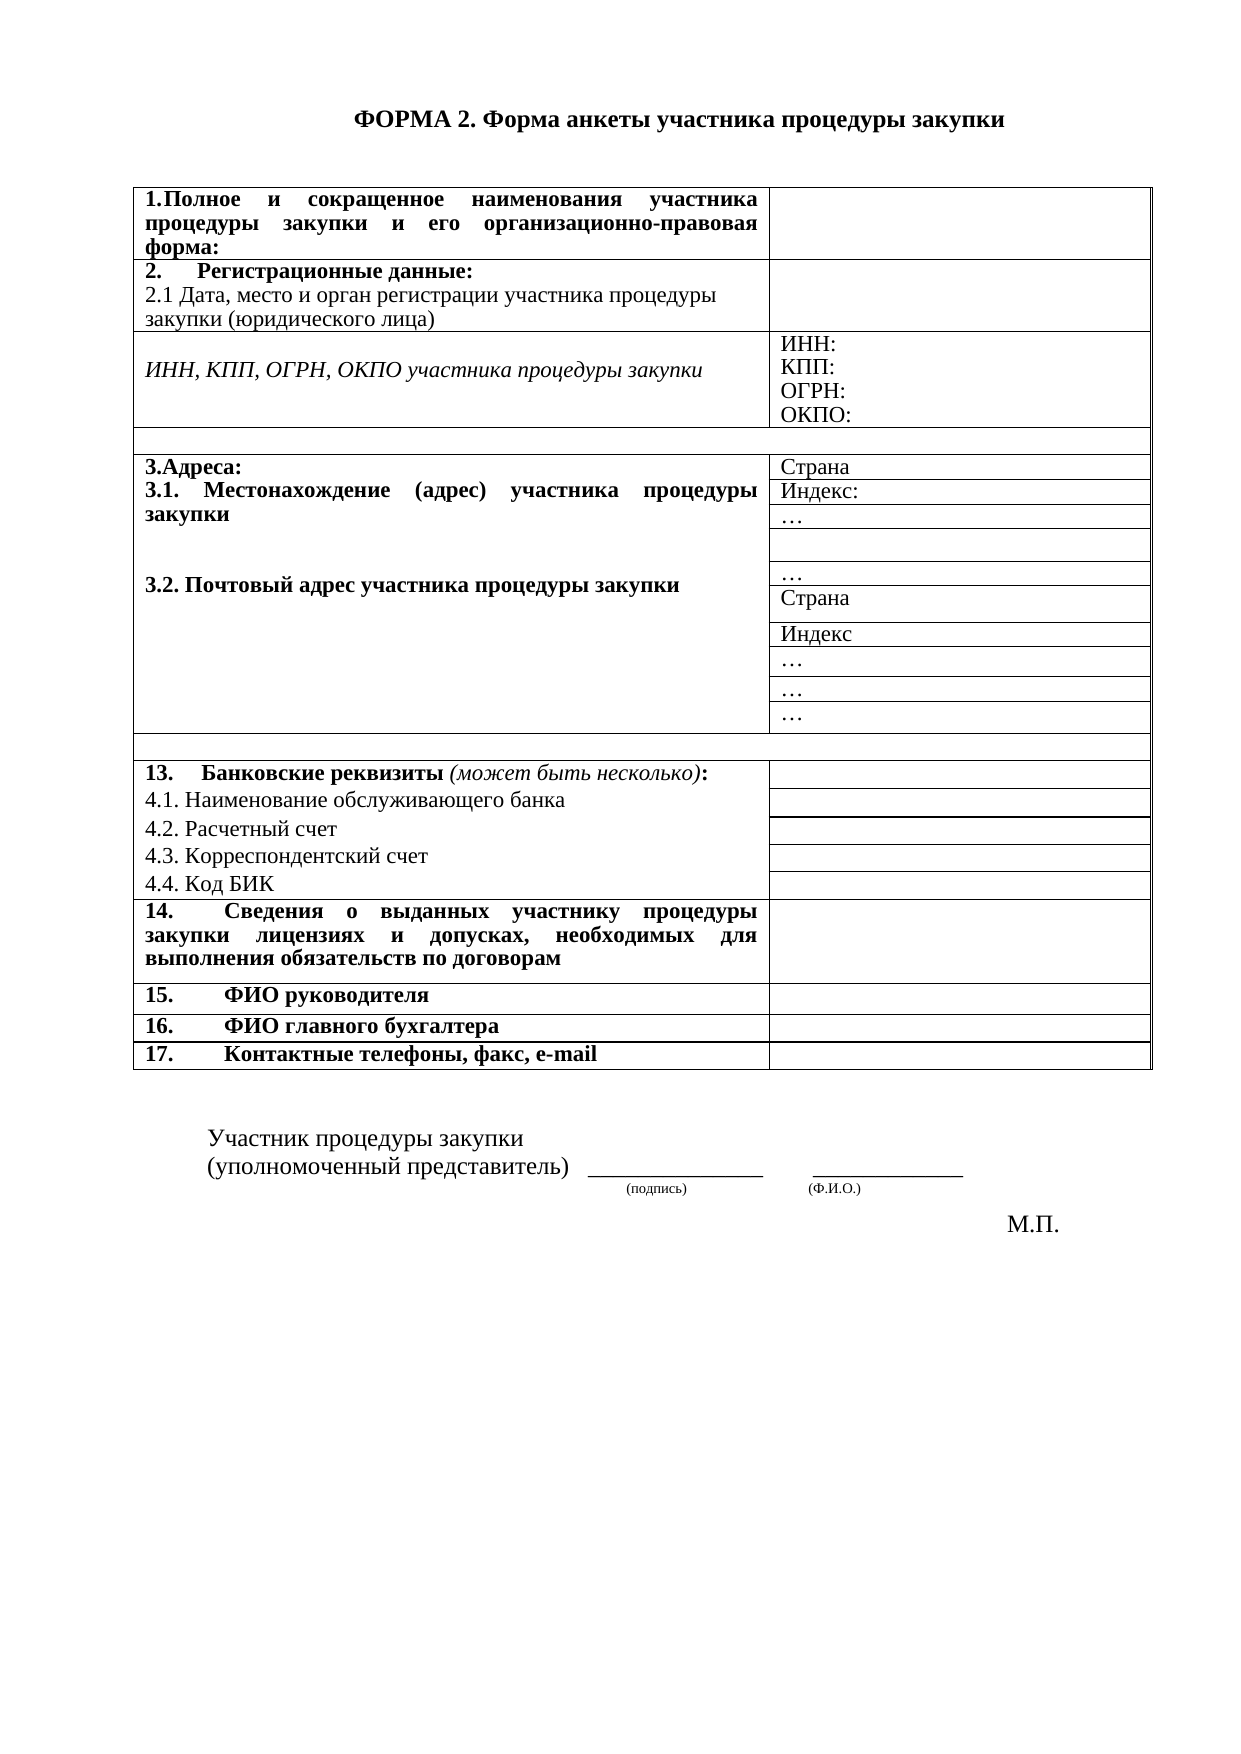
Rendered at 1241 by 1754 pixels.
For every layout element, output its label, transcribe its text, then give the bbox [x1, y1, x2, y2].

table_cell [770, 845, 1150, 871]
table_cell [770, 900, 1150, 983]
table_cell 4.1. Наименование обслуживающего банка [134, 788, 769, 816]
table_cell … [770, 702, 1150, 733]
table_cell Индекс: [770, 480, 1150, 503]
text (подпись) (Ф.И.О.) [133, 1180, 1152, 1209]
table_cell ФИО главного бухгалтера [134, 1015, 769, 1041]
text Участник процедуры закупки [133, 1123, 1152, 1151]
text М.П. [133, 1209, 1152, 1238]
table_cell Банковские реквизиты (может быть несколько): [134, 761, 769, 788]
table_cell [770, 818, 1150, 844]
table_cell 4.3. Корреспондентский счет [134, 844, 769, 871]
text (уполномоченный представитель) ______________ ____________ [133, 1151, 1152, 1180]
table_cell [769, 734, 1150, 760]
table_cell [770, 1015, 1150, 1041]
table_cell … [770, 647, 1150, 676]
subtitle ФОРМА 2. Форма анкеты участника процедуры закупки [133, 104, 1152, 132]
table_cell [770, 1043, 1150, 1069]
table_cell ИНН: КПП: ОГРН: ОКПО: [770, 332, 1150, 427]
table_cell [770, 260, 1150, 331]
table_cell 4.2. Расчетный счет [134, 816, 769, 844]
table_cell … [770, 505, 1150, 528]
table_cell [770, 872, 1150, 898]
table_cell ФИО руководителя [134, 984, 769, 1014]
table_cell … [770, 562, 1150, 585]
table_cell Страна [770, 455, 1150, 479]
table_cell [770, 761, 1150, 788]
table_cell [134, 428, 1150, 454]
table_cell [770, 529, 1150, 561]
table_cell [770, 984, 1150, 1014]
table_cell Сведения о выданных участнику процедуры закупки лицензиях и допусках, необходимых для выполнения обязательств по договорам [134, 900, 769, 983]
table_cell Страна [770, 586, 1150, 622]
table_cell [770, 789, 1150, 816]
table_cell … [770, 677, 1150, 701]
table_header [770, 188, 1150, 259]
table_cell Регистрационные данные: 2.1 Дата, место и орган регистрации участника процедуры закупки (юридического лица) [134, 260, 769, 331]
table_cell 3.Адреса: 3.1. Местонахождение (адрес) участника процедуры закупки 3.2. Почтовый адрес участника процедуры закупки [134, 455, 769, 733]
table_cell 4.4. Код БИК [134, 871, 769, 898]
table_cell Индекс [770, 623, 1150, 646]
table_header Полное и сокращенное наименования участника процедуры закупки и его организационно-правовая форма: [134, 188, 769, 259]
table_cell ИНН, КПП, ОГРН, ОКПО участника процедуры закупки [134, 332, 769, 427]
table_cell [134, 734, 769, 760]
table_cell Контактные телефоны, факс, е-mail [134, 1043, 769, 1069]
